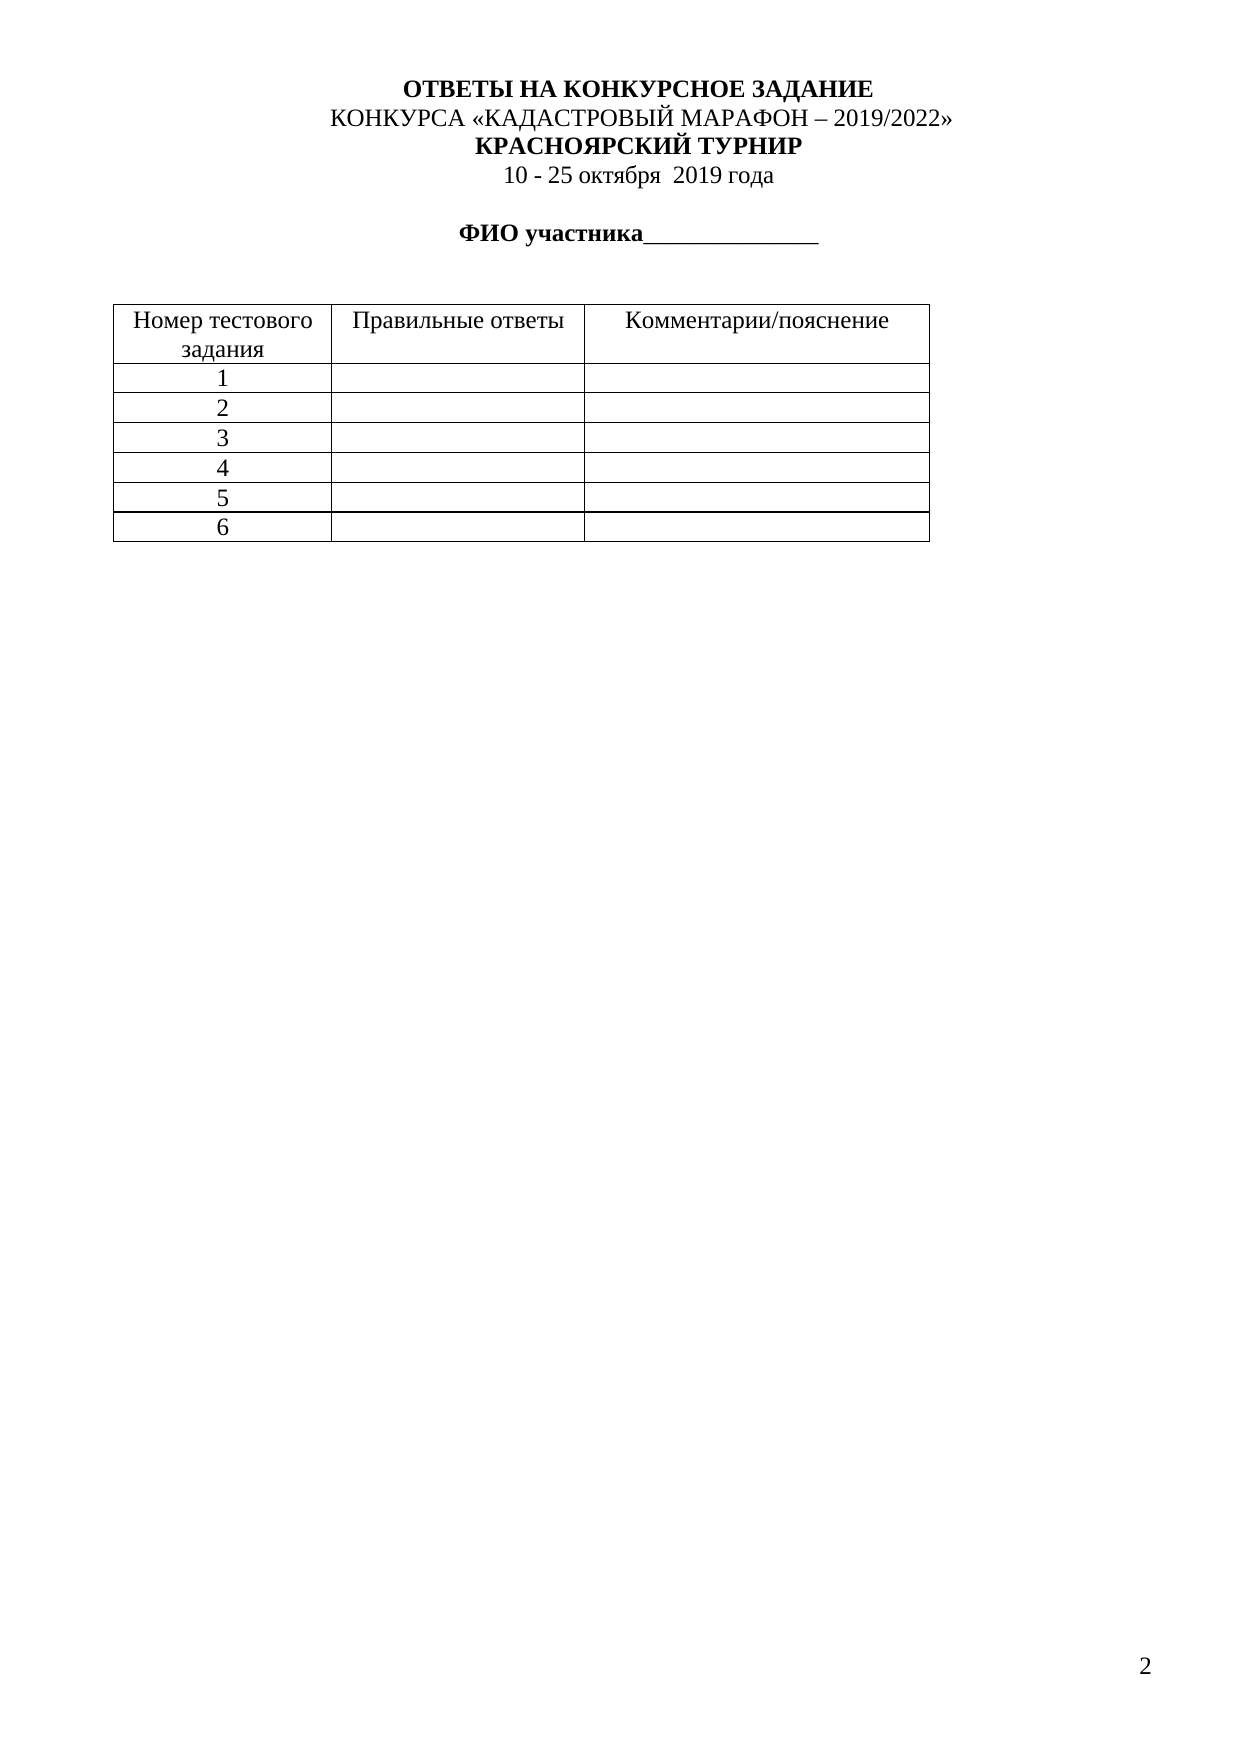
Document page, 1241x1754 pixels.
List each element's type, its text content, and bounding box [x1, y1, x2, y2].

text КОНКУРСА «КАДАСТРОВЫЙ МАРАФОН – 2019/2022» [125, 103, 1152, 131]
table_cell [585, 393, 929, 422]
table_header Комментарии/пояснение [585, 305, 929, 362]
text ФИО участника______________ [125, 218, 1152, 246]
table_cell 4 [114, 453, 331, 482]
table_cell [585, 423, 929, 452]
table_cell [585, 453, 929, 482]
table_cell [332, 393, 584, 422]
table_cell [585, 364, 929, 392]
table_cell [332, 423, 584, 452]
table_header Номер тестового задания [114, 305, 331, 362]
text ОТВЕТЫ НА КОНКУРСНОЕ ЗАДАНИЕ [125, 74, 1152, 103]
table_cell [332, 364, 584, 392]
table_cell [332, 513, 584, 541]
table_cell 2 [114, 393, 331, 422]
table_cell 6 [114, 513, 331, 541]
table_cell 3 [114, 423, 331, 452]
table_cell 5 [114, 483, 331, 511]
text 10 - 25 октября 2019 года [125, 160, 1152, 189]
text КРАСНОЯРСКИЙ ТУРНИР [125, 131, 1152, 160]
table_cell [332, 453, 584, 482]
table_cell 1 [114, 364, 331, 392]
table_cell [332, 483, 584, 511]
table_cell [585, 513, 929, 541]
table_header Правильные ответы [332, 305, 584, 362]
table_cell [585, 483, 929, 511]
